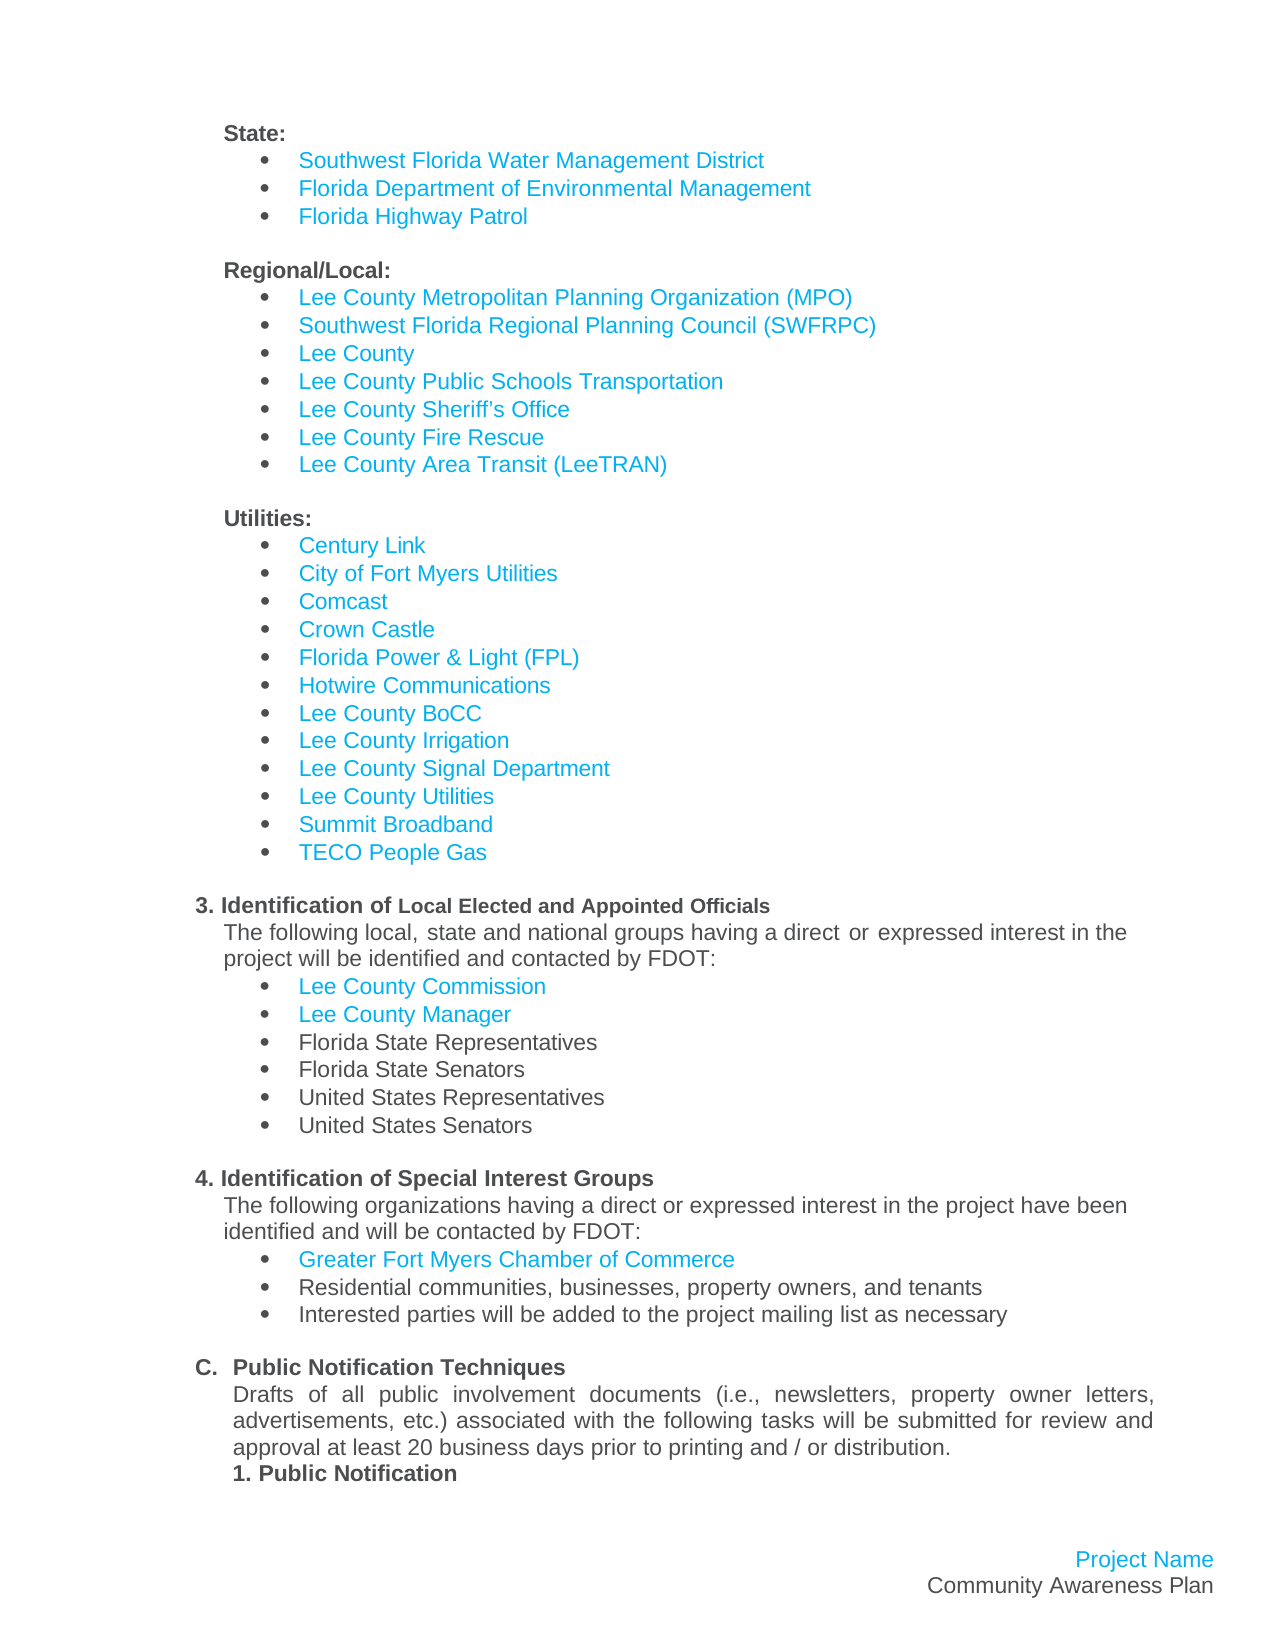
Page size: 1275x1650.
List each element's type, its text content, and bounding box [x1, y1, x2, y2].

text The following organizations having a direct or expressed interest in the project have been identified and will be contacted by FDOT: [223, 1192, 1169, 1244]
list Identification of Special Interest Groups [195, 1165, 1169, 1192]
list Hotwire Communications [261, 671, 1169, 699]
list United States Representatives [261, 1083, 1169, 1111]
list Lee County Utilities [261, 782, 1169, 810]
list Florida State Senators [261, 1056, 1169, 1083]
list Southwest Florida Water Management District [261, 146, 1169, 174]
text The following local, state and national groups having a direct or expressed interest in the project will be identified and contacted by FDOT: [223, 919, 1169, 972]
list Residential communities, businesses, property owners, and tenants [261, 1273, 1169, 1301]
text Utilities: [223, 504, 1169, 531]
list Lee County Irrigation [261, 727, 1169, 754]
list Lee County Area Transit (LeeTRAN) [261, 451, 1169, 478]
list Greater Fort Myers Chamber of Commerce [261, 1244, 1169, 1273]
list Public Notification Techniques [195, 1355, 1169, 1381]
list Lee County Commission [261, 972, 1169, 1000]
list Florida State Representatives [261, 1028, 1169, 1056]
list Lee County BoCC [261, 699, 1169, 727]
list Interested parties will be added to the project mailing list as necessary [261, 1301, 1169, 1328]
list TECO People Gas [261, 838, 1169, 866]
list Florida Department of Environmental Management [261, 174, 1169, 202]
list Public Notification [232, 1460, 1169, 1486]
list Identification of Local Elected and Appointed Officials [195, 892, 1169, 919]
text State: [223, 120, 1169, 146]
list Florida Highway Patrol [261, 202, 1169, 230]
list Century Link [261, 531, 1169, 559]
list Crown Castle [261, 615, 1169, 643]
text Regional/Local: [223, 257, 1169, 283]
list Florida Power & Light (FPL) [261, 643, 1169, 671]
list Lee County Public Schools Transportation [261, 367, 1169, 395]
list Southwest Florida Regional Planning Council (SWFRPC) [261, 311, 1169, 339]
list Lee County Manager [261, 1000, 1169, 1028]
list Lee County Signal Department [261, 754, 1169, 782]
list United States Senators [261, 1111, 1169, 1139]
list City of Fort Myers Utilities [261, 559, 1169, 587]
list Lee County Metropolitan Planning Organization (MPO) [261, 283, 1169, 311]
list Comcast [261, 587, 1169, 615]
text Drafts of all public involvement documents (i.e., newsletters, property owner letters, advertisements, etc.) associated with the following tasks will be submitted for review and approval at least 20 business days prior to printing and / or distribution. [233, 1381, 1155, 1460]
list Summit Broadband [261, 810, 1169, 838]
list Lee County Fire Rescue [261, 423, 1169, 451]
list Lee County Sheriff’s Office [261, 395, 1169, 423]
list Lee County [261, 339, 1169, 367]
